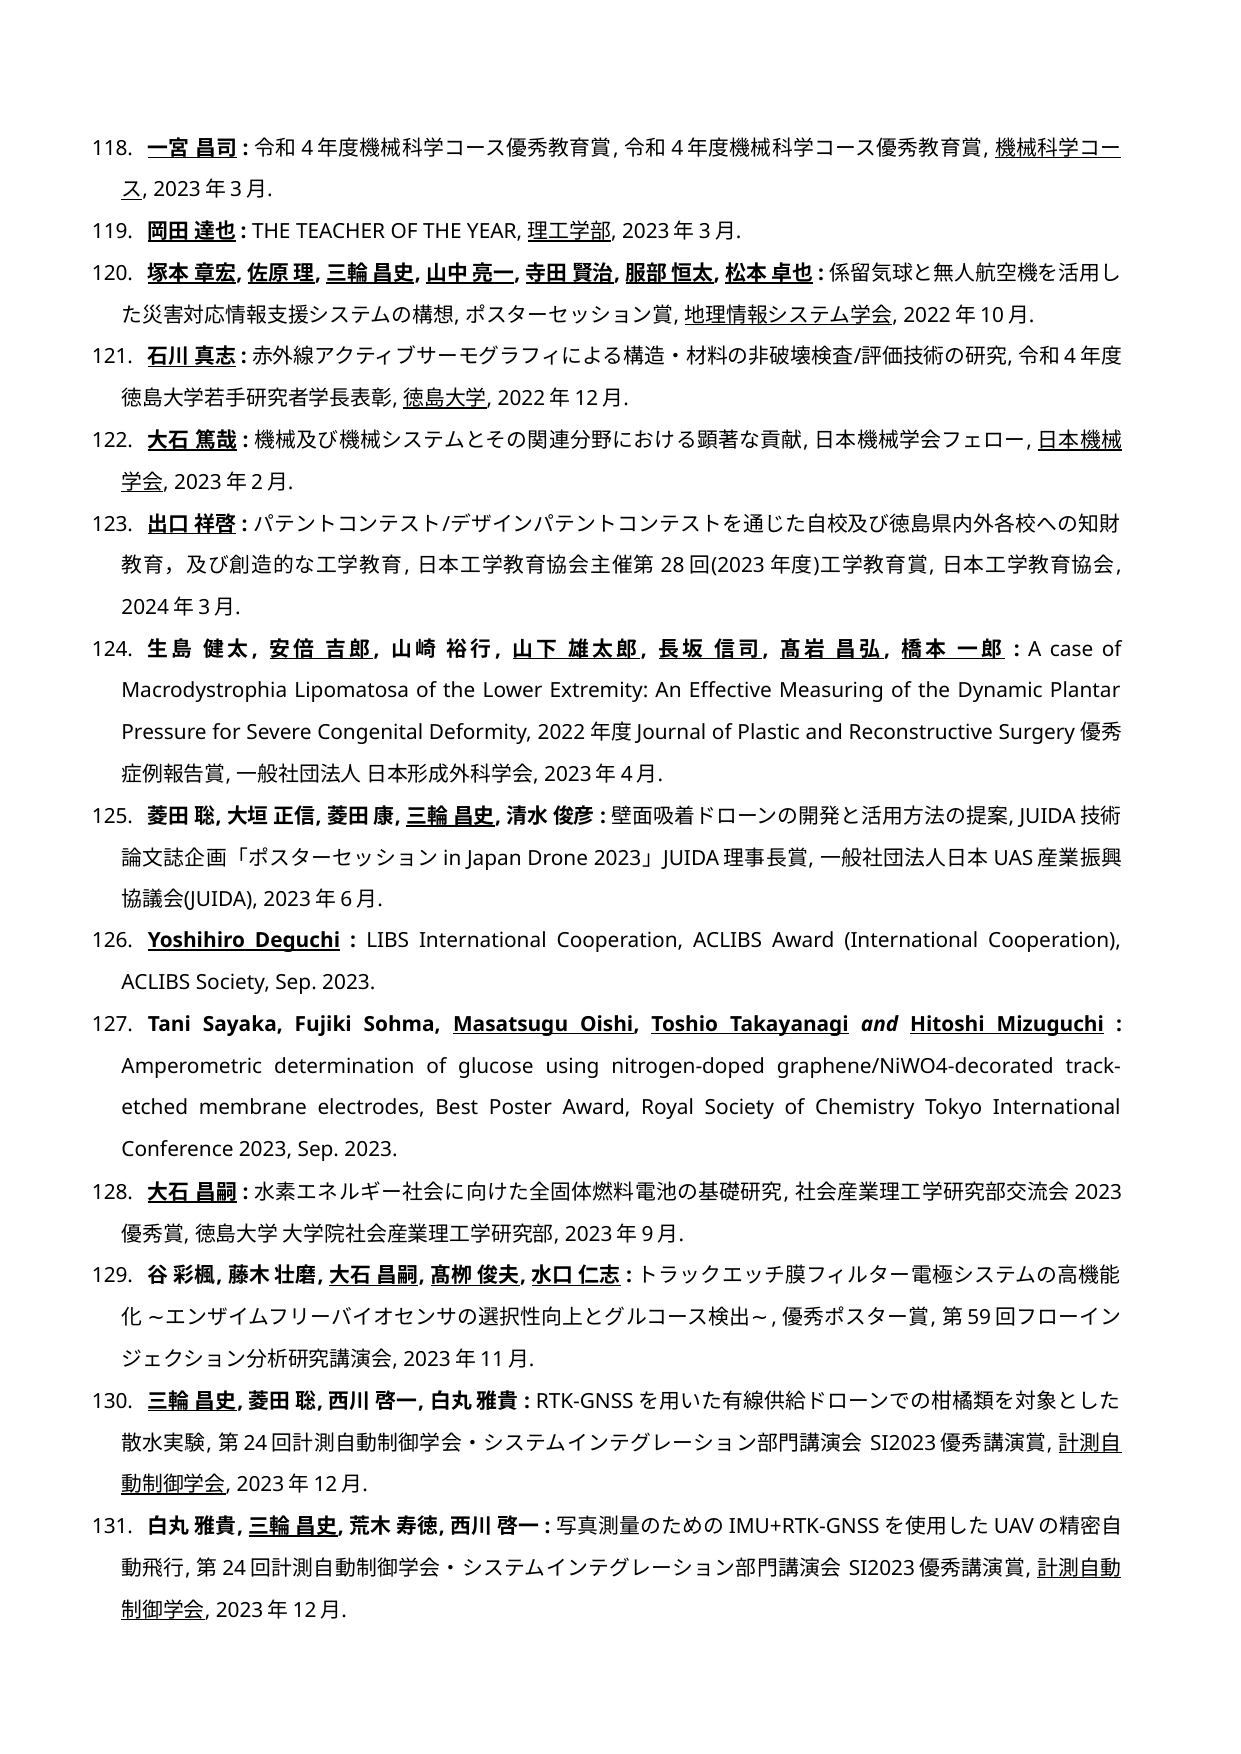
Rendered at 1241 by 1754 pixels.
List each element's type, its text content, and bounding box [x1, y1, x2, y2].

list Tani Sayaka, Fujiki Sohma, Masatsugu Oishi, Toshio Takayanagi and Hitoshi Mizuguchi : Amperometric determination of glucose using nitrogen-doped graphene/NiWO4-decorated track-etched membrane electrodes, Best Poster Award, Royal Society of Chemistry Tokyo International Conference 2023, Sep. 2023. [92, 1002, 1122, 1169]
list 白丸 雅貴, 三輪 昌史, 荒木 寿徳, 西川 啓一 : 写真測量のためのIMU+RTK-GNSSを使用したUAVの精密自動飛行, 第24回計測自動制御学会・システムインテグレーション部門講演会 SI2023優秀講演賞, 計測自動制御学会, 2023年12月. [92, 1503, 1122, 1629]
list 生島 健太, 安倍 吉郎, 山崎 裕行, 山下 雄太郎, 長坂 信司, 髙岩 昌弘, 橋本 一郎 : A case of Macrodystrophia Lipomatosa of the Lower Extremity: An Effective Measuring of the Dynamic Plantar Pressure for Severe Congenital Deformity, 2022年度Journal of Plastic and Reconstructive Surgery優秀症例報告賞, 一般社団法人 日本形成外科学会, 2023年4月. [92, 626, 1122, 793]
list 一宮 昌司 : 令和4年度機械科学コース優秀教育賞, 令和4年度機械科学コース優秀教育賞, 機械科学コース, 2023年3月. [92, 125, 1122, 209]
list 大石 昌嗣 : 水素エネルギー社会に向けた全固体燃料電池の基礎研究, 社会産業理工学研究部交流会2023 優秀賞, 徳島大学 大学院社会産業理工学研究部, 2023年9月. [92, 1169, 1122, 1253]
list Yoshihiro Deguchi : LIBS International Cooperation, ACLIBS Award (International Cooperation), ACLIBS Society, Sep. 2023. [92, 919, 1122, 1002]
list 三輪 昌史, 菱田 聡, 西川 啓一, 白丸 雅貴 : RTK-GNSSを用いた有線供給ドローンでの柑橘類を対象とした散水実験, 第24回計測自動制御学会・システムインテグレーション部門講演会 SI2023優秀講演賞, 計測自動制御学会, 2023年12月. [92, 1378, 1122, 1503]
list 大石 篤哉 : 機械及び機械システムとその関連分野における顕著な貢献, 日本機械学会フェロー, 日本機械学会, 2023年2月. [92, 417, 1122, 501]
list 谷 彩楓, 藤木 壮磨, 大石 昌嗣, 髙栁 俊夫, 水口 仁志 : トラックエッチ膜フィルター電極システムの高機能化 ∼エンザイムフリーバイオセンサの選択性向上とグルコース検出∼, 優秀ポスター賞, 第59回フローインジェクション分析研究講演会, 2023年11月. [92, 1253, 1122, 1378]
list 出口 祥啓 : パテントコンテスト/デザインパテントコンテストを通じた自校及び徳島県内外各校への知財教育，及び創造的な工学教育, 日本工学教育協会主催第28回(2023年度)工学教育賞, 日本工学教育協会, 2024年3月. [92, 501, 1122, 626]
list 菱田 聡, 大垣 正信, 菱田 康, 三輪 昌史, 清水 俊彦 : 壁面吸着ドローンの開発と活用方法の提案, JUIDA技術論文誌企画「ポスターセッションin Japan Drone 2023」JUIDA理事長賞, 一般社団法人日本UAS産業振興協議会(JUIDA), 2023年6月. [92, 793, 1122, 919]
list 塚本 章宏, 佐原 理, 三輪 昌史, 山中 亮一, 寺田 賢治, 服部 恒太, 松本 卓也 : 係留気球と無人航空機を活用した災害対応情報支援システムの構想, ポスターセッション賞, 地理情報システム学会, 2022年10月. [92, 250, 1122, 334]
list 岡田 達也 : THE TEACHER OF THE YEAR, 理工学部, 2023年3月. [92, 209, 1122, 250]
list 石川 真志 : 赤外線アクティブサーモグラフィによる構造・材料の非破壊検査/評価技術の研究, 令和4年度徳島大学若手研究者学長表彰, 徳島大学, 2022年12月. [92, 334, 1122, 417]
